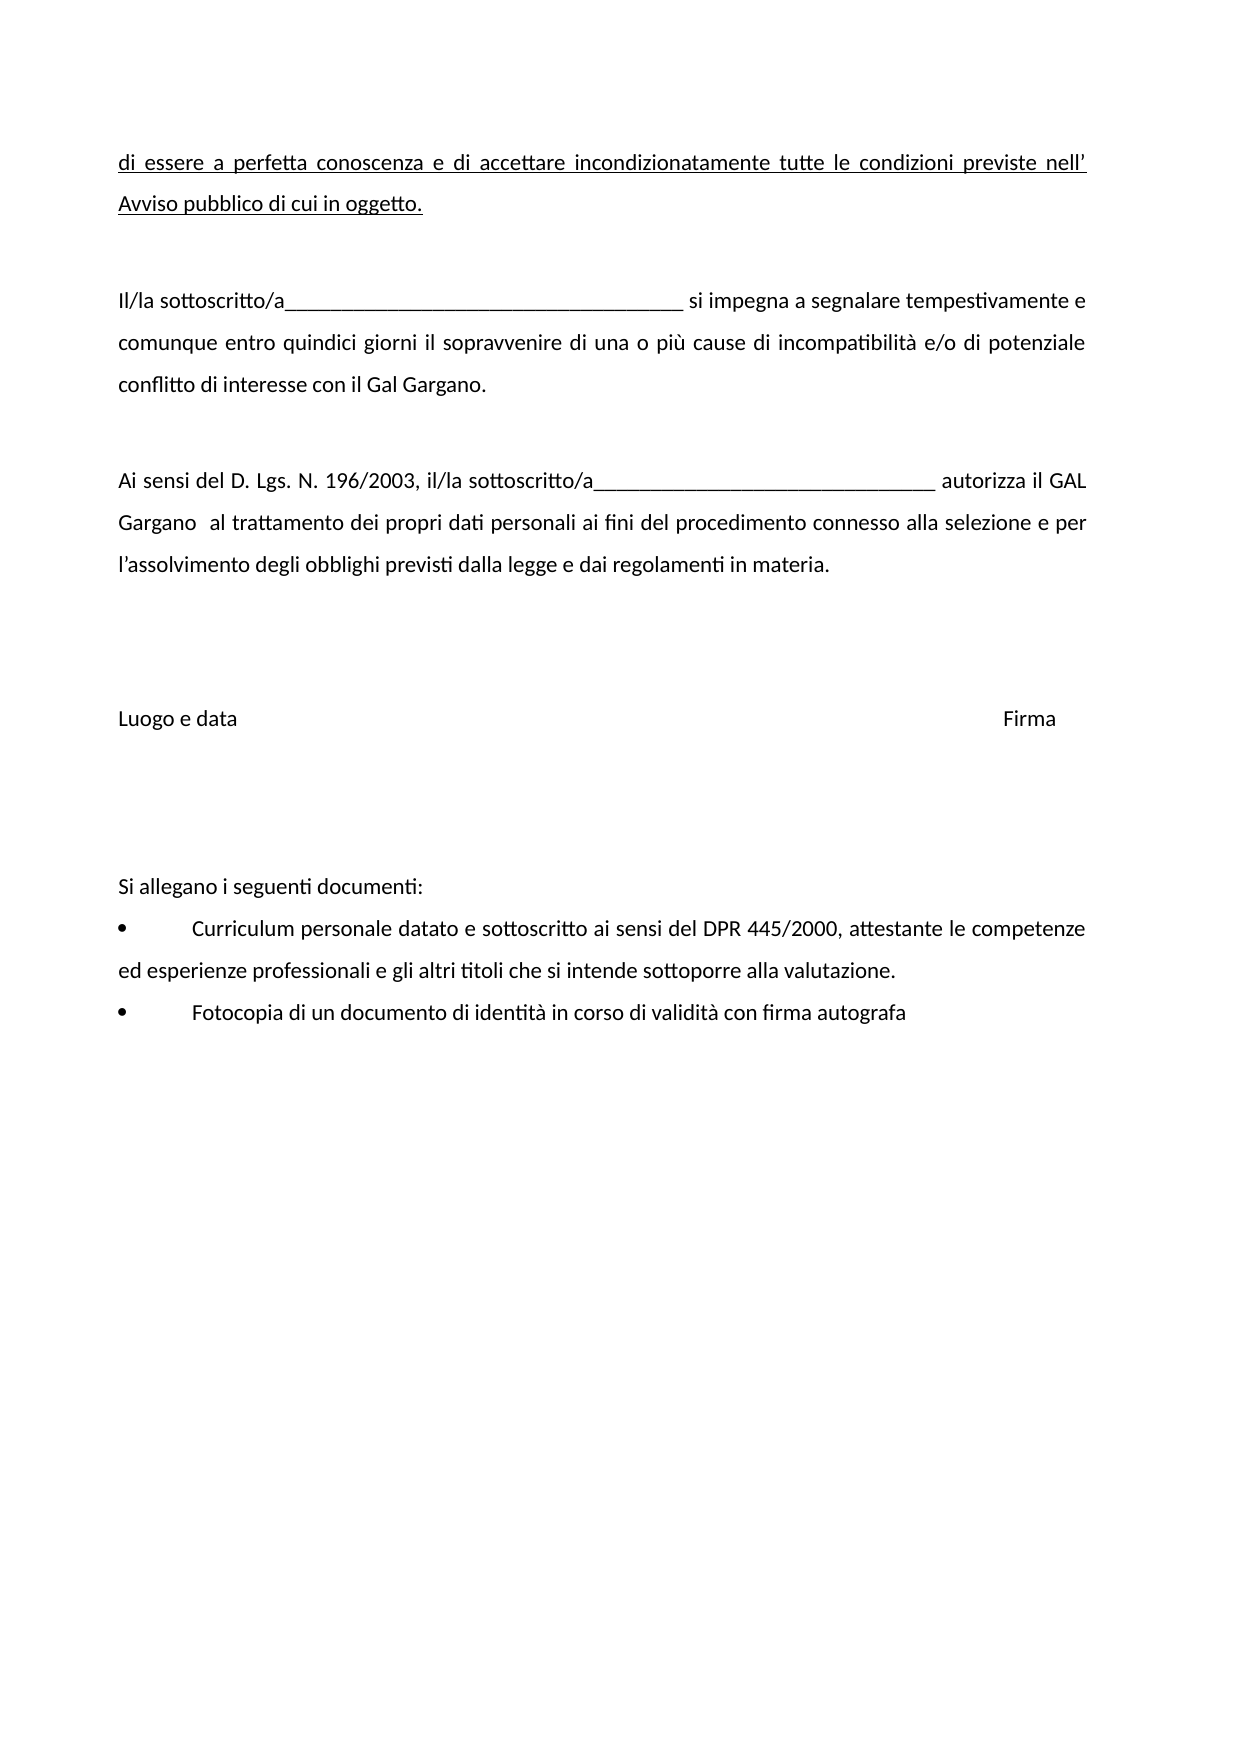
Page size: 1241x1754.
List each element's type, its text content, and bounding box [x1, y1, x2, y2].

list Fotocopia di un documento di identità in corso di validità con firma autografa [118, 998, 1088, 1026]
text Ai sensi del D. Lgs. N. 196/2003, il/la sottoscritto/a______________________________ autorizza il GAL Gargano al trattamento dei propri dati personali ai fini del procedimento connesso alla selezione e per l’assolvimento degli obblighi previsti dalla legge e dai regolamenti in materia. [118, 466, 1088, 578]
text di essere a perfetta conoscenza e di accettare incondizionatamente tutte le condizioni previste nell’ Avviso pubblico di cui in oggetto. [118, 148, 1088, 218]
text Luogo e data Firma [118, 704, 1088, 732]
list Curriculum personale datato e sottoscritto ai sensi del DPR 445/2000, attestante le competenze ed esperienze professionali e gli altri titoli che si intende sottoporre alla valutazione. [118, 914, 1088, 984]
text Si allegano i seguenti documenti: [118, 872, 1088, 900]
text Il/la sottoscritto/a___________________________________ si impegna a segnalare tempestivamente e comunque entro quindici giorni il sopravvenire di una o più cause di incompatibilità e/o di potenziale conflitto di interesse con il Gal Gargano. [118, 286, 1088, 398]
